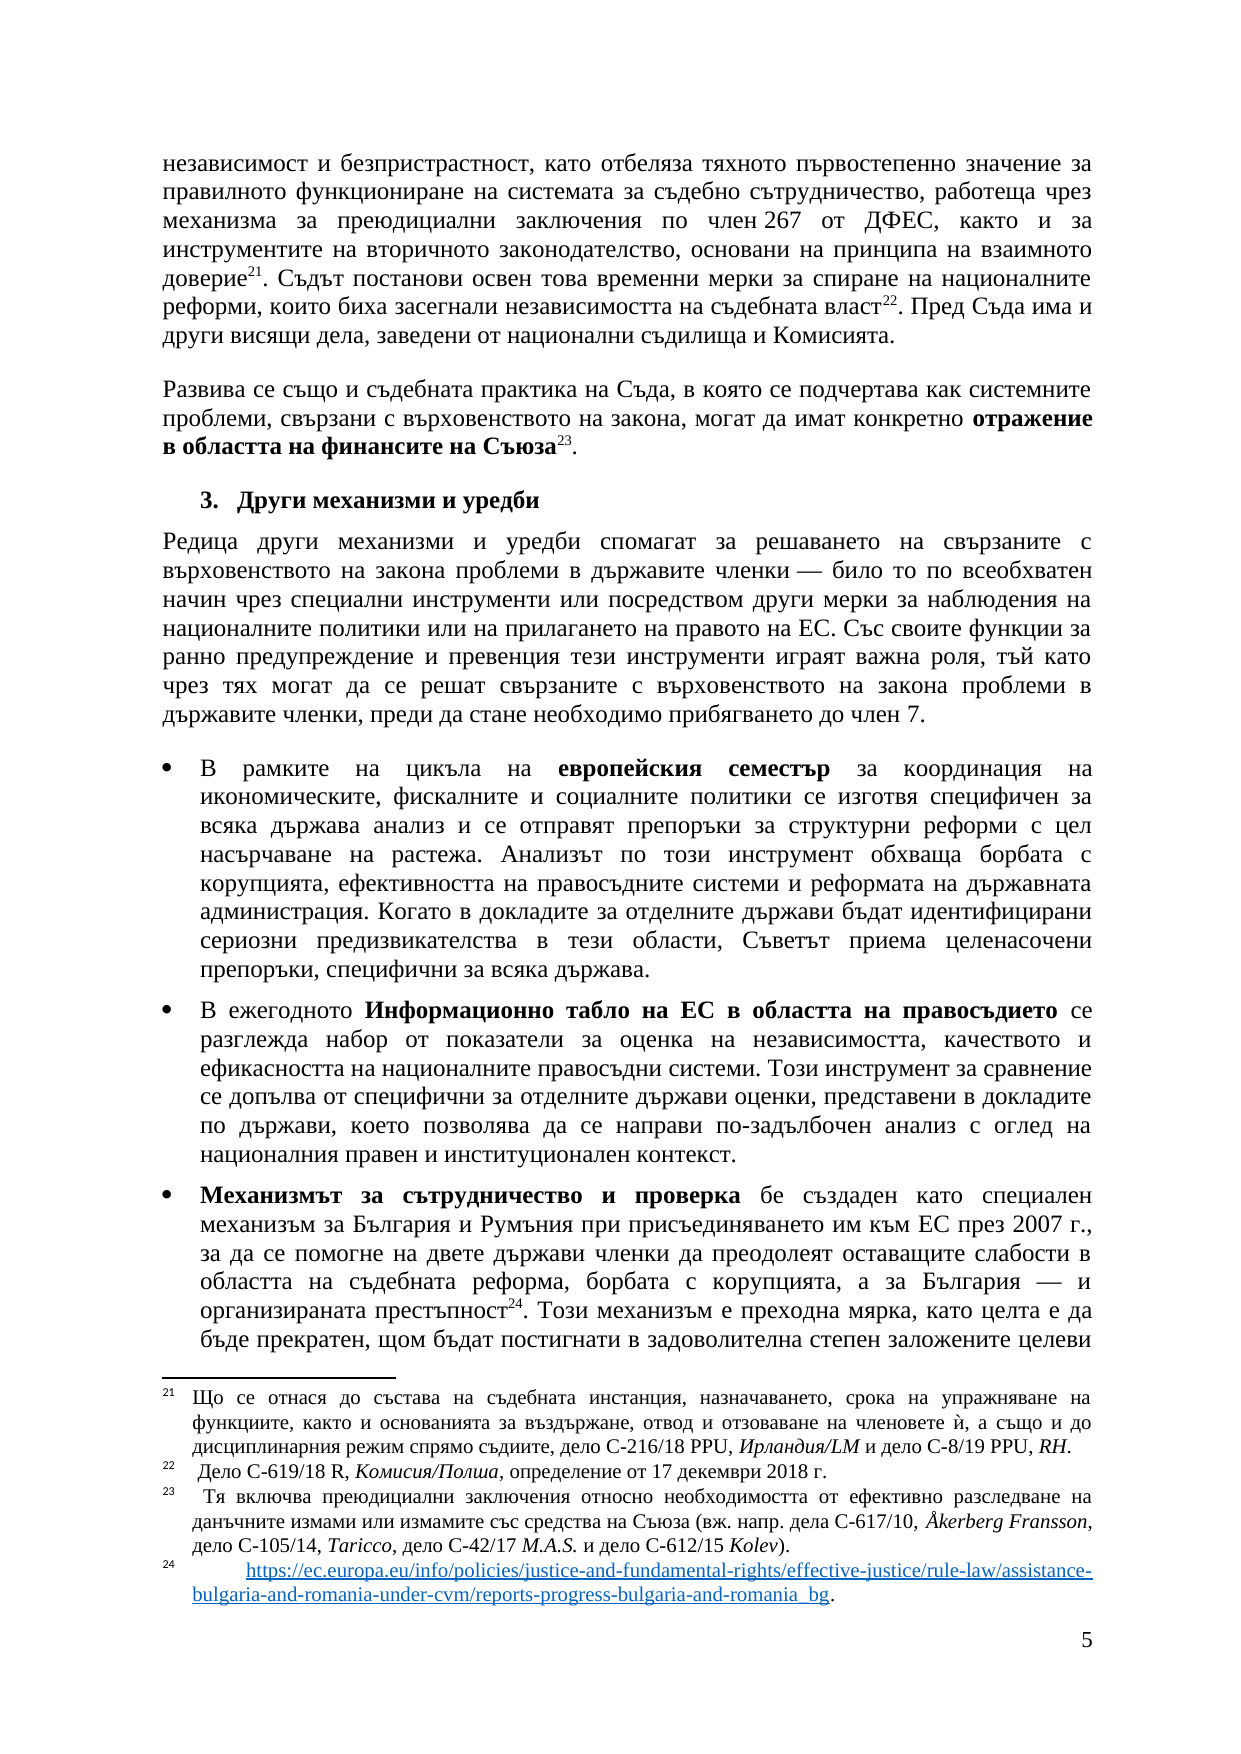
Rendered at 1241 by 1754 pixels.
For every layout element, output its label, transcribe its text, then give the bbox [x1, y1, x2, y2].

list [162, 1180, 1093, 1353]
text Редица други механизми и уредби спомагат за решаването на свързаните с върховенството на закона проблеми в държавите членки — било то по всеобхватен начин чрез специални инструменти или посредством други мерки за наблюдения на националните политики или на прилагането на правото на ЕС. Със своите функции за ранно предупреждение и превенция тези инструменти играят важна роля, тъй като чрез тях могат да се решат свързаните с върховенството на закона проблеми в държавите членки, преди да стане необходимо прибягването до член 7. [162, 526, 1093, 728]
list В ежегодното Информационно табло на ЕС в областта на правосъдието се разглежда набор от показатели за оценка на независимостта, качеството и ефикасността на националните правосъдни системи. Този инструмент за сравнение се допълва от специфични за отделните държави оценки, представени в докладите по държави, което позволява да се направи по-задълбочен анализ с оглед на националния правен и институционален контекст. [162, 995, 1093, 1168]
text Развива се също и съдебната практика на Съда, в която се подчертава как системните проблеми, свързани с върховенството на закона, могат да имат конкретно отражение в областта на финансите на Съюза. [162, 374, 1093, 460]
list В рамките на цикъла на европейския семестър за координация на икономическите, фискалните и социалните политики се изготвя специфичен за всяка държава анализ и се отправят препоръки за структурни реформи с цел насърчаване на растежа. Анализът по този инструмент обхваща борбата с корупцията, ефективността на правосъдните системи и реформата на държавната администрация. Когато в докладите за отделните държави бъдат идентифицирани сериозни предизвикателства в тези области, Съветът приема целенасочени препоръки, специфични за всяка държава. [162, 753, 1093, 983]
list Други механизми и уредби [200, 485, 1093, 514]
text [162, 148, 1093, 349]
